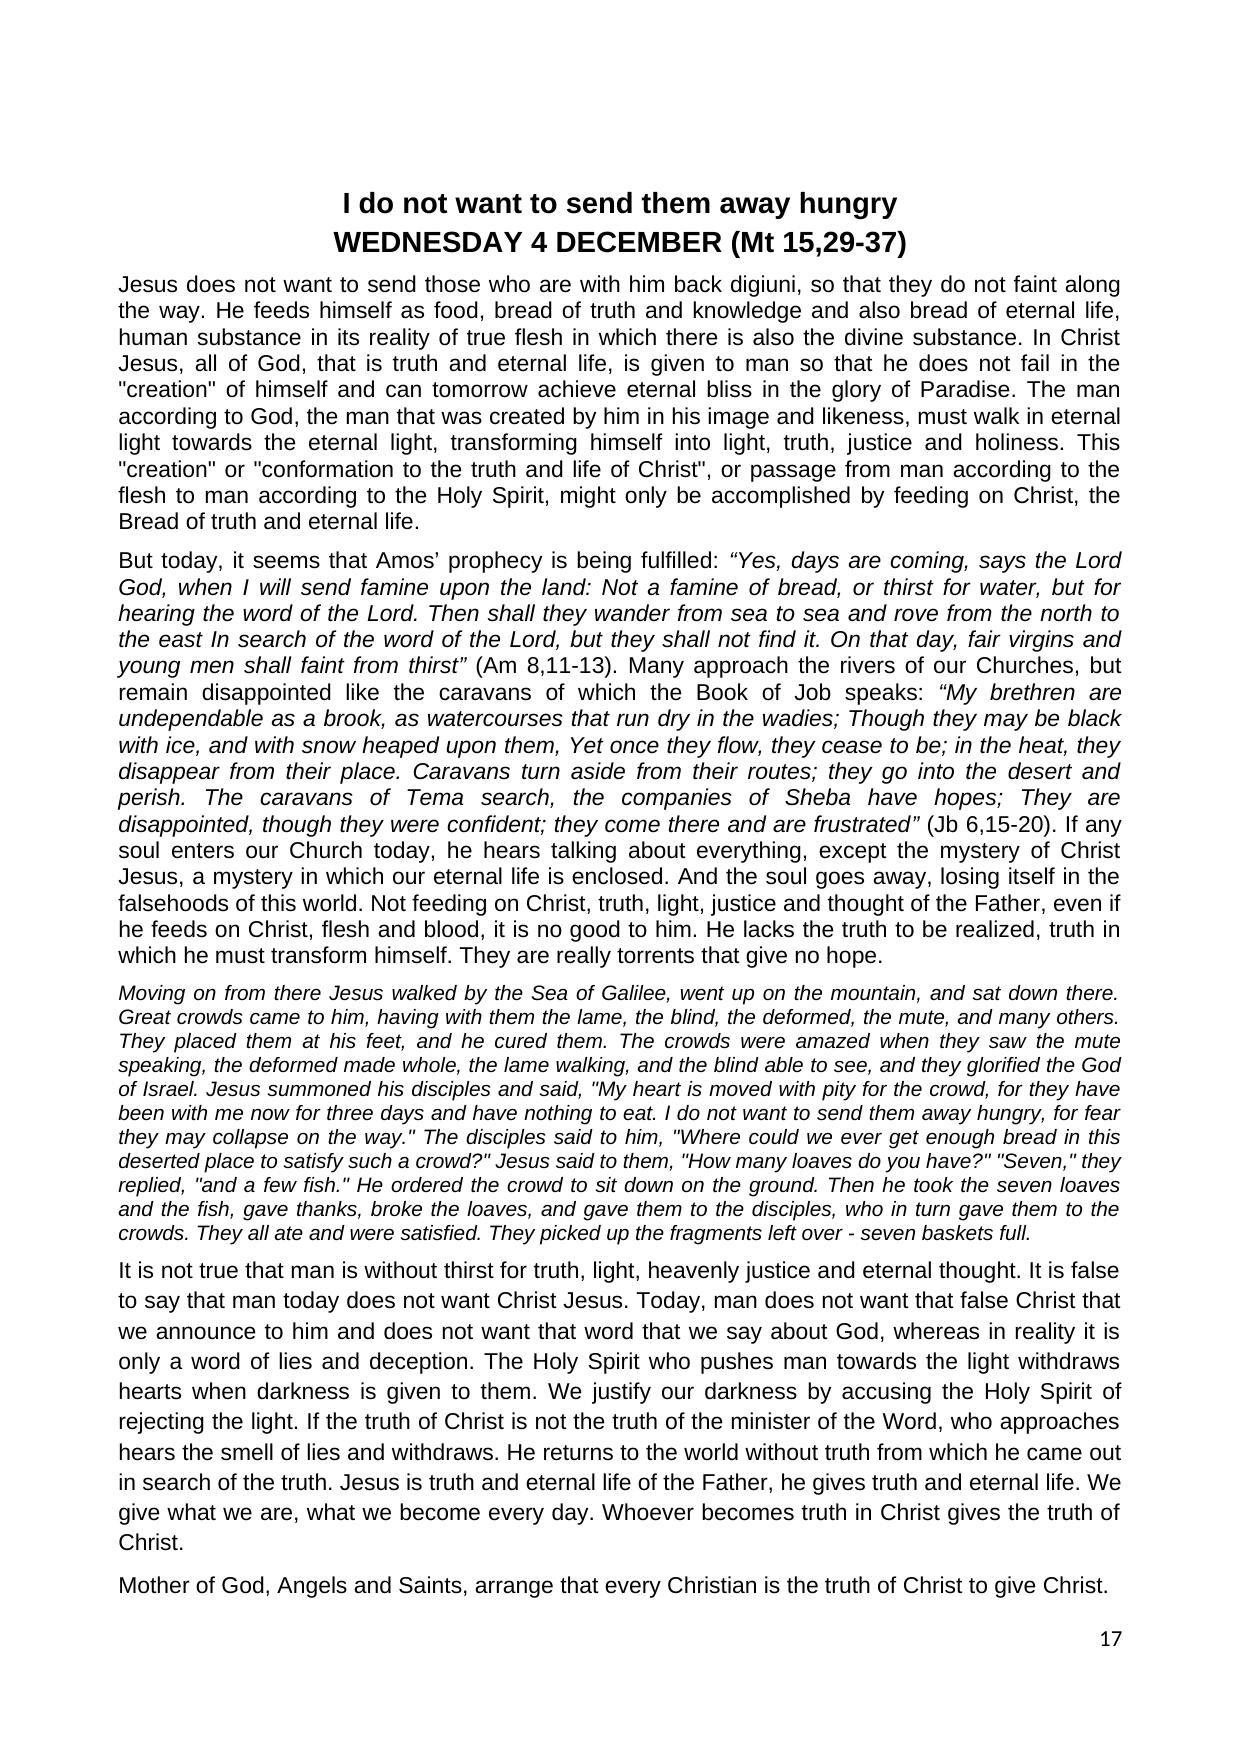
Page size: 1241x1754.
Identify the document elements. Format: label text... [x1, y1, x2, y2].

text It is not true that man is without thirst for truth, light, heavenly justice and eternal thought. It is false to say that man today does not want Christ Jesus. Today, man does not want that false Christ that we announce to him and does not want that word that we say about God, whereas in reality it is only a word of lies and deception. The Holy Spirit who pushes man towards the light withdraws hearts when darkness is given to them. We justify our darkness by accusing the Holy Spirit of rejecting the light. If the truth of Christ is not the truth of the minister of the Word, who approaches hears the smell of lies and withdraws. He returns to the world without truth from which he came out in search of the truth. Jesus is truth and eternal life of the Father, he gives truth and eternal life. We give what we are, what we become every day. Whoever becomes truth in Christ gives the truth of Christ. [118, 1257, 1122, 1556]
text Moving on from there Jesus walked by the Sea of Galilee, went up on the mountain, and sat down there. Great crowds came to him, having with them the lame, the blind, the deformed, the mute, and many others. They placed them at his feet, and he cured them. The crowds were amazed when they saw the mute speaking, the deformed made whole, the lame walking, and the blind able to see, and they glorified the God of Israel. Jesus summoned his disciples and said, "My heart is moved with pity for the crowd, for they have been with me now for three days and have nothing to eat. I do not want to send them away hungry, for fear they may collapse on the way." The disciples said to him, "Where could we ever get enough bread in this deserted place to satisfy such a crowd?" Jesus said to them, "How many loaves do you have?" "Seven," they replied, "and a few fish." He ordered the crowd to sit down on the ground. Then he took the seven loaves and the fish, gave thanks, broke the loaves, and gave them to the disciples, who in turn gave them to the crowds. They all ate and were satisfied. They picked up the fragments left over - seven baskets full. [118, 981, 1122, 1245]
text Jesus does not want to send those who are with him back digiuni, so that they do not faint along the way. He feeds himself as food, bread of truth and knowledge and also bread of eternal life, human substance in its reality of true flesh in which there is also the divine substance. In Christ Jesus, all of God, that is truth and eternal life, is given to man so that he does not fail in the "creation" of himself and can tomorrow achieve eternal bliss in the glory of Paradise. The man according to God, the man that was created by him in his image and likeness, must walk in eternal light towards the eternal light, transforming himself into light, truth, justice and holiness. This "creation" or "conformation to the truth and life of Christ", or passage from man according to the flesh to man according to the Holy Spirit, might only be accomplished by feeding on Christ, the Bread of truth and eternal life. [118, 271, 1122, 534]
text But today, it seems that Amos’ prophecy is being fulfilled: “Yes, days are coming, says the Lord God, when I will send famine upon the land: Not a famine of bread, or thirst for water, but for hearing the word of the Lord. Then shall they wander from sea to sea and rove from the north to the east In search of the word of the Lord, but they shall not find it. On that day, fair virgins and young men shall faint from thirst” (Am 8,11-13). Many approach the rivers of our Churches, but remain disappointed like the caravans of which the Book of Job speaks: “My brethren are undependable as a brook, as watercourses that run dry in the wadies; Though they may be black with ice, and with snow heaped upon them, Yet once they flow, they cease to be; in the heat, they disappear from their place. Caravans turn aside from their routes; they go into the desert and perish. The caravans of Tema search, the companies of Sheba have hopes; They are disappointed, though they were confident; they come there and are frustrated” (Jb 6,15-20). If any soul enters our Church today, he hears talking about everything, except the mystery of Christ Jesus, a mystery in which our eternal life is enclosed. And the soul goes away, losing itself in the falsehoods of this world. Not feeding on Christ, truth, light, justice and thought of the Father, even if he feeds on Christ, flesh and blood, it is no good to him. He lacks the truth to be realized, truth in which he must transform himself. They are really torrents that give no hope. [118, 547, 1122, 969]
subtitle I do not want to send them away hungry [118, 186, 1122, 220]
subtitle WEDNESDAY 4 DECEMBER (Mt 15,29-37) [118, 225, 1122, 258]
text Mother of God, Angels and Saints, arrange that every Christian is the truth of Christ to give Christ. [118, 1572, 1122, 1598]
